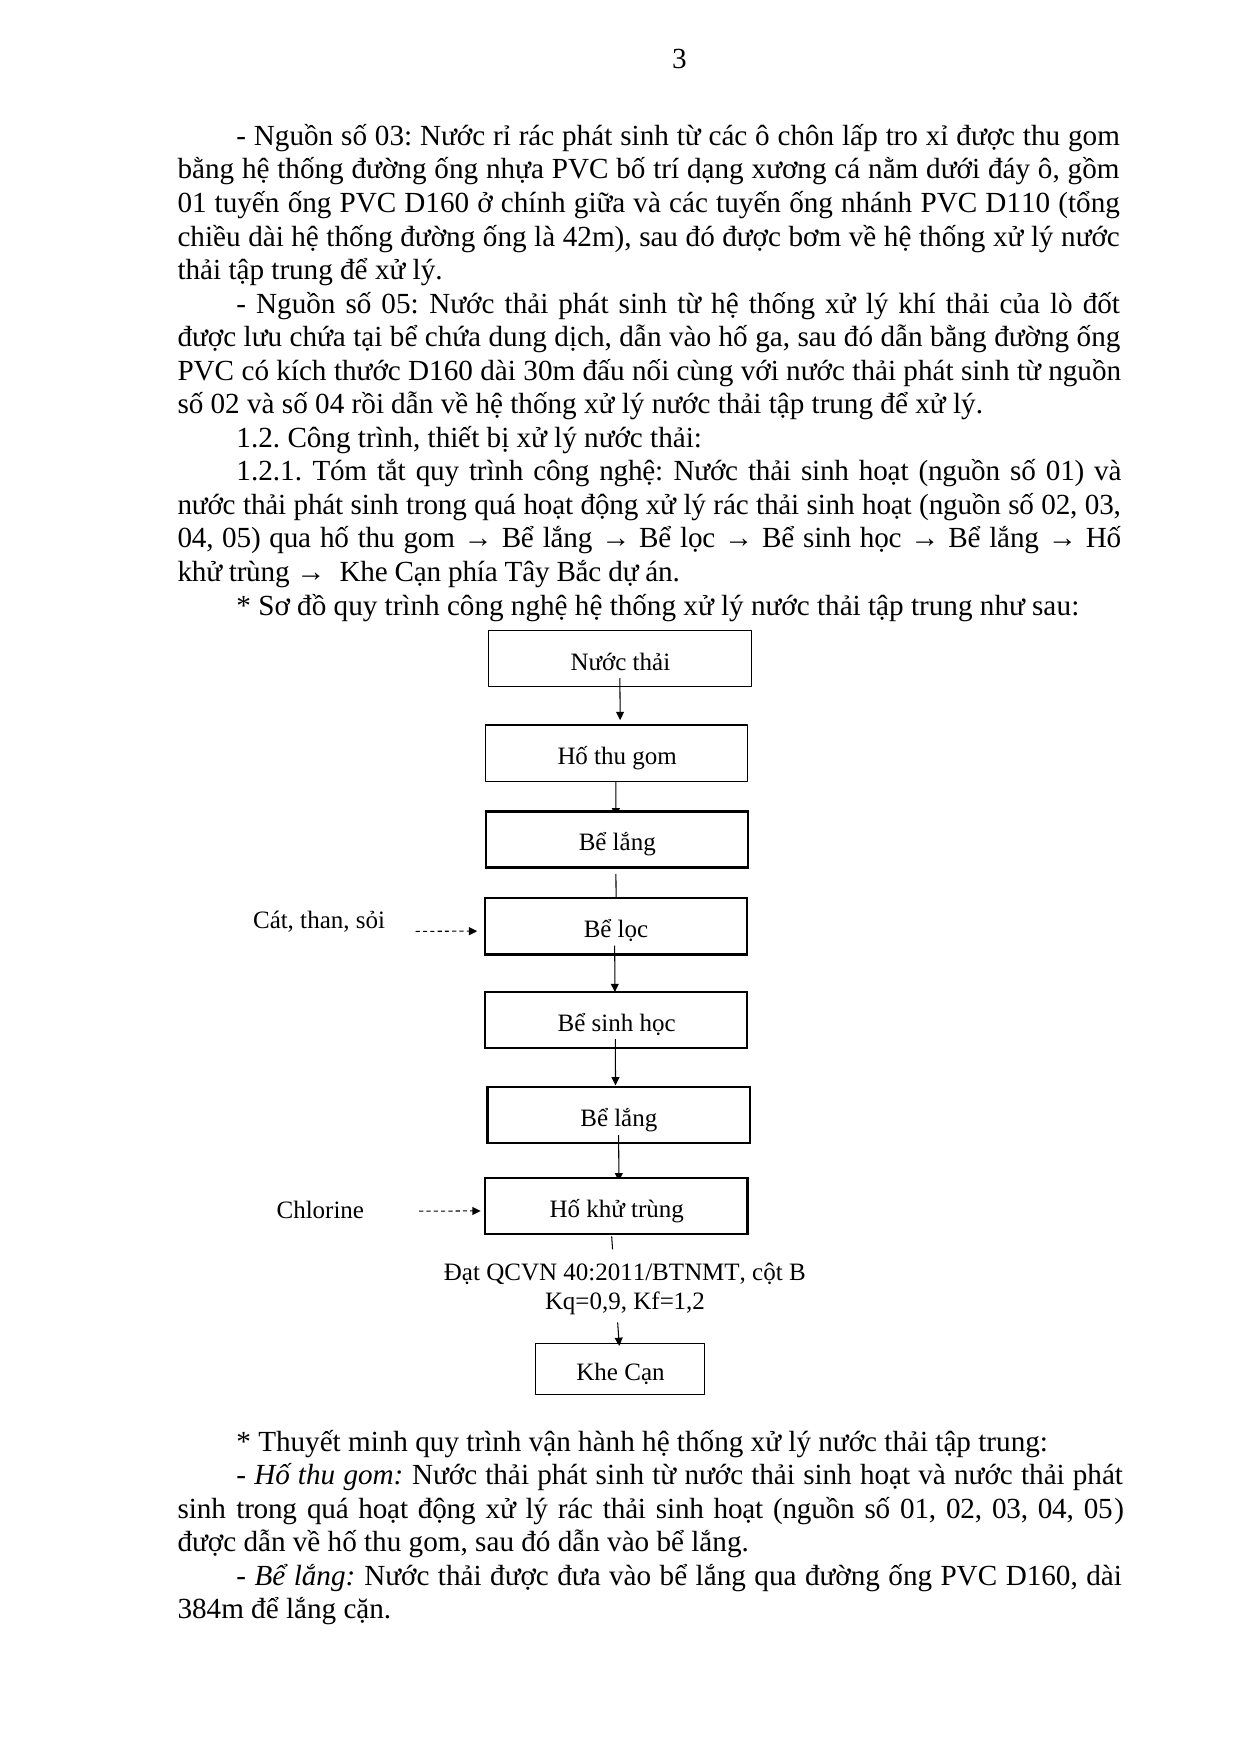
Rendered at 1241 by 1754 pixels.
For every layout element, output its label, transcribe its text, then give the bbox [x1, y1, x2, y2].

text 1.2.1. Tóm tắt quy trình công nghệ: Nước thải sinh hoạt (nguồn số 01) và nước thải phát sinh trong quá hoạt động xử lý rác thải sinh hoạt (nguồn số 02, 03, 04, 05) qua hố thu gom → Bể lắng → Bể lọc → Bể sinh học → Bể lắng → Hố khử trùng → Khe Cạn phía Tây Bắc dự án. [177, 453, 1122, 588]
text 1.2. Công trình, thiết bị xử lý nước thải: [177, 420, 1122, 453]
text * Sơ đồ quy trình công nghệ hệ thống xử lý nước thải tập trung như sau: [177, 588, 1122, 621]
text - Nguồn số 03: Nước rỉ rác phát sinh từ các ô chôn lấp tro xỉ được thu gom bằng hệ thống đường ống nhựa PVC bố trí dạng xương cá nằm dưới đáy ô, gồm 01 tuyến ống PVC D160 ở chính giữa và các tuyến ống nhánh PVC D110 (tổng chiều dài hệ thống đường ống là 42m), sau đó được bơm về hệ thống xử lý nước thải tập trung để xử lý. [177, 118, 1122, 286]
text - Hố thu gom: Nước thải phát sinh từ nước thải sinh hoạt và nước thải phát sinh trong quá hoạt động xử lý rác thải sinh hoạt (nguồn số 01, 02, 03, 04, 05) được dẫn về hố thu gom, sau đó dẫn vào bể lắng. [177, 1457, 1124, 1558]
text - Nguồn số 05: Nước thải phát sinh từ hệ thống xử lý khí thải của lò đốt được lưu chứa tại bể chứa dung dịch, dẫn vào hố ga, sau đó dẫn bằng đường ống PVC có kích thước D160 dài 30m đấu nối cùng với nước thải phát sinh từ nguồn số 02 và số 04 rồi dẫn về hệ thống xử lý nước thải tập trung để xử lý. [177, 286, 1122, 420]
text - Bể lắng: Nước thải được đưa vào bể lắng qua đường ống PVC D160, dài 384m để lắng cặn. [177, 1558, 1124, 1625]
text * Thuyết minh quy trình vận hành hệ thống xử lý nước thải tập trung: [177, 1424, 1122, 1457]
